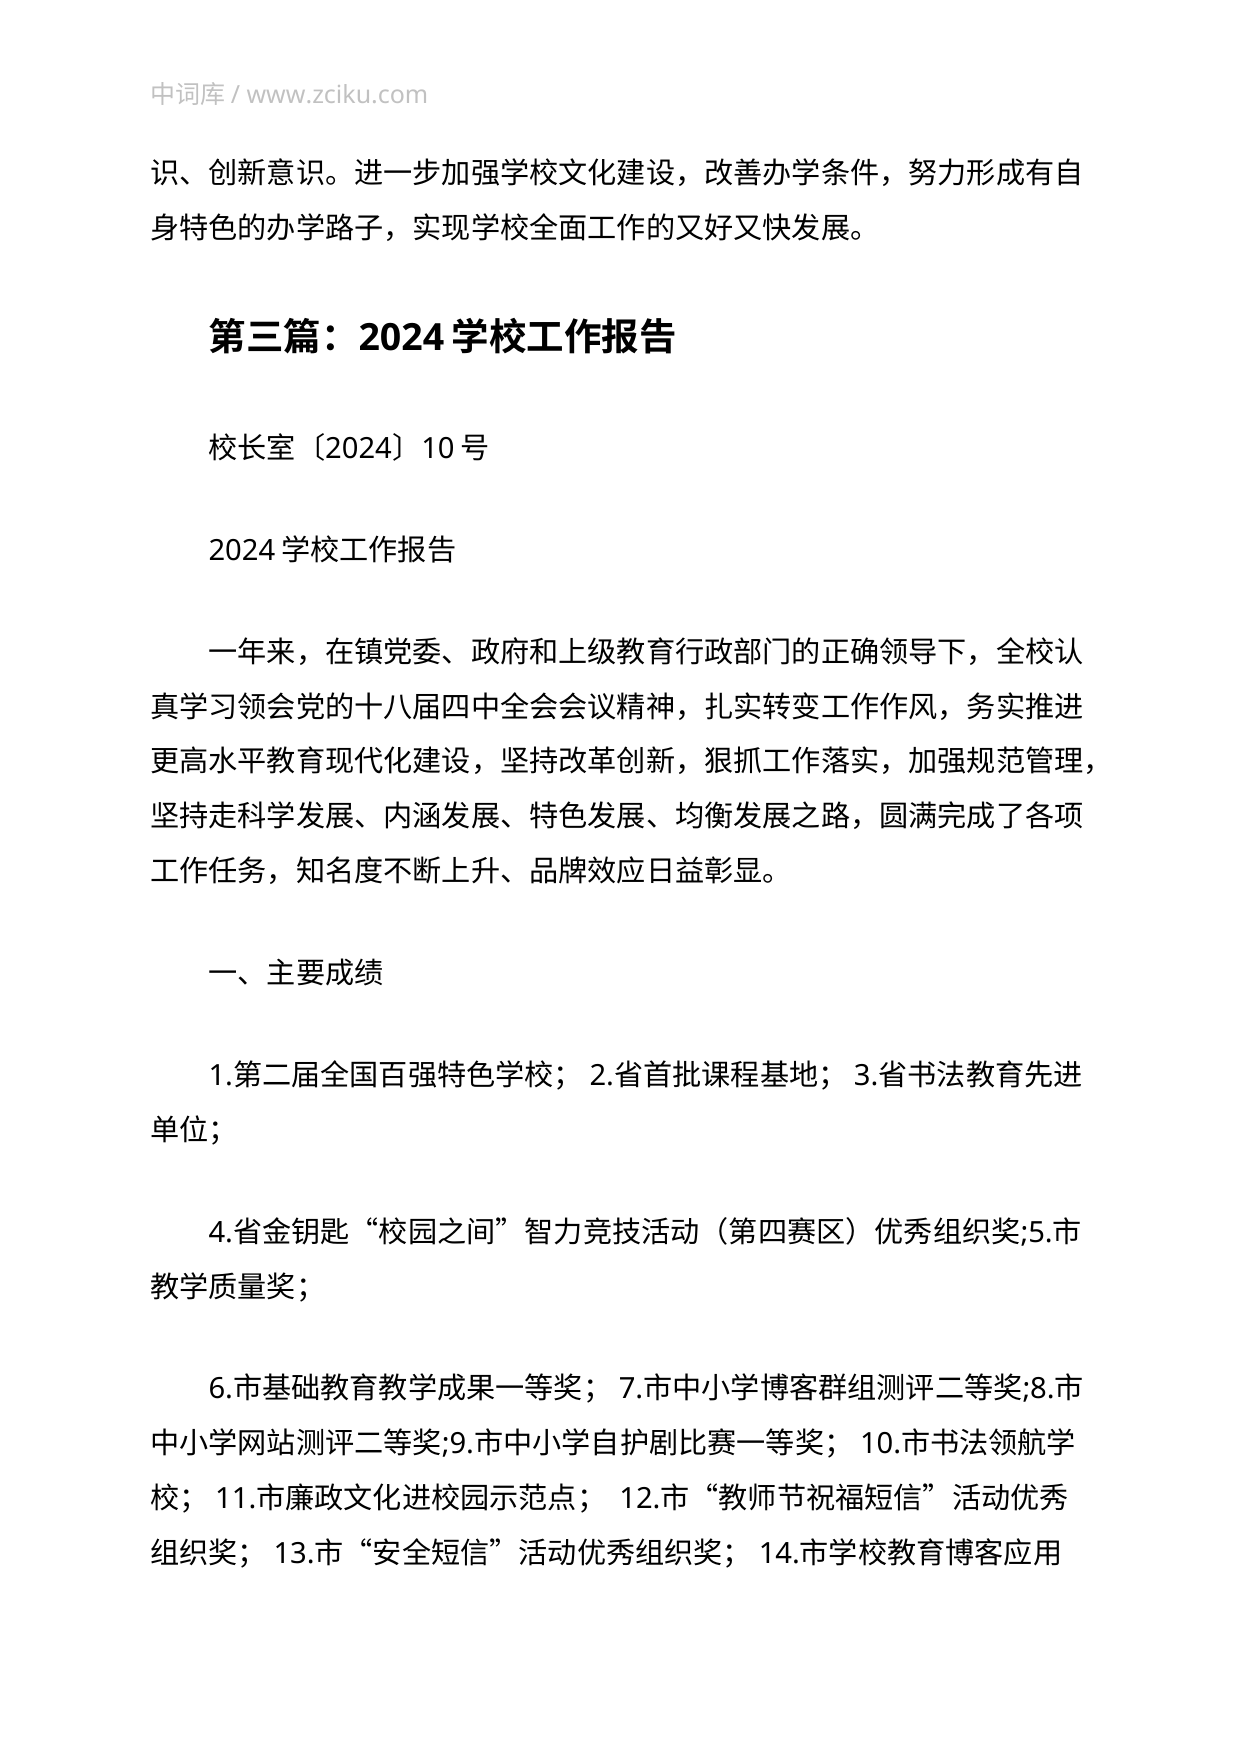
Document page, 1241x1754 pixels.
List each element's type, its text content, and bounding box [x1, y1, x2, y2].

text 一年来，在镇党委、政府和上级教育行政部门的正确领导下，全校认真学习领会党的十八届四中全会会议精神，扎实转变工作作风，务实推进更高水平教育现代化建设，坚持改革创新，狠抓工作落实，加强规范管理，坚持走科学发展、内涵发展、特色发展、均衡发展之路，圆满完成了各项工作任务，知名度不断上升、品牌效应日益彰显。 [150, 628, 1090, 890]
text 1.第二届全国百强特色学校； 2.省首批课程基地； 3.省书法教育先进单位； [150, 1051, 1090, 1149]
text 2024学校工作报告 [150, 526, 1090, 569]
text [150, 1365, 1090, 1572]
text 校长室〔2024〕10号 [150, 424, 1090, 467]
text 一、主要成绩 [150, 949, 1090, 992]
text 4.省金钥匙“校园之间”智力竞技活动（第四赛区）优秀组织奖;5.市教学质量奖； [150, 1208, 1090, 1305]
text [150, 150, 1090, 247]
text 第三篇：2024学校工作报告 [150, 307, 1090, 361]
